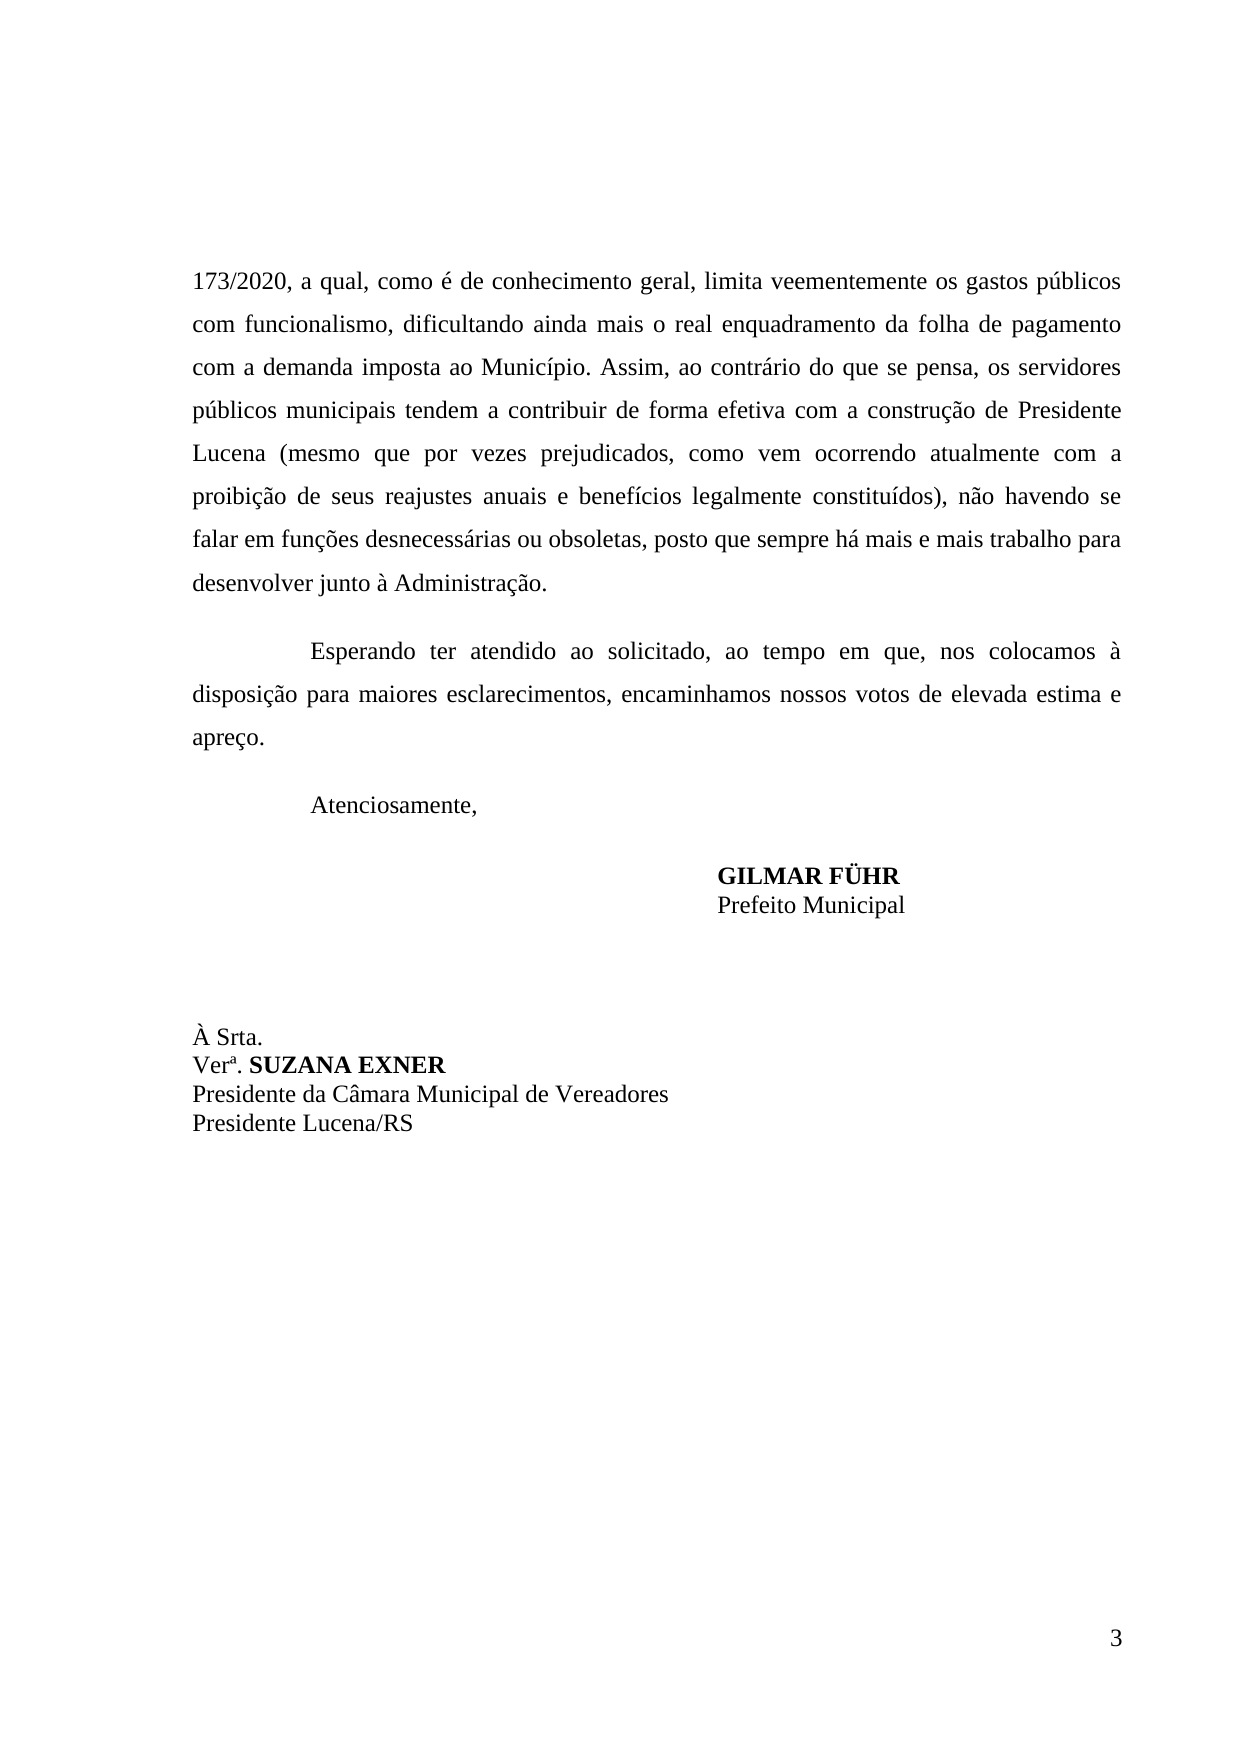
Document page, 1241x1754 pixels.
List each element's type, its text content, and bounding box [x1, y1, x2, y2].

text GILMAR FÜHR [467, 861, 1122, 890]
text Atenciosamente, [192, 790, 1122, 819]
text Verª. SUZANA EXNER [192, 1051, 1122, 1079]
text Prefeito Municipal [192, 890, 1122, 918]
text Presidente da Câmara Municipal de Vereadores [192, 1079, 1122, 1108]
text À Srta. [192, 1022, 1122, 1051]
text Esperando ter atendido ao solicitado, ao tempo em que, nos colocamos à disposição para maiores esclarecimentos, encaminhamos nossos votos de elevada estima e apreço. [192, 636, 1122, 751]
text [192, 266, 1122, 596]
text Presidente Lucena/RS [192, 1108, 1122, 1137]
